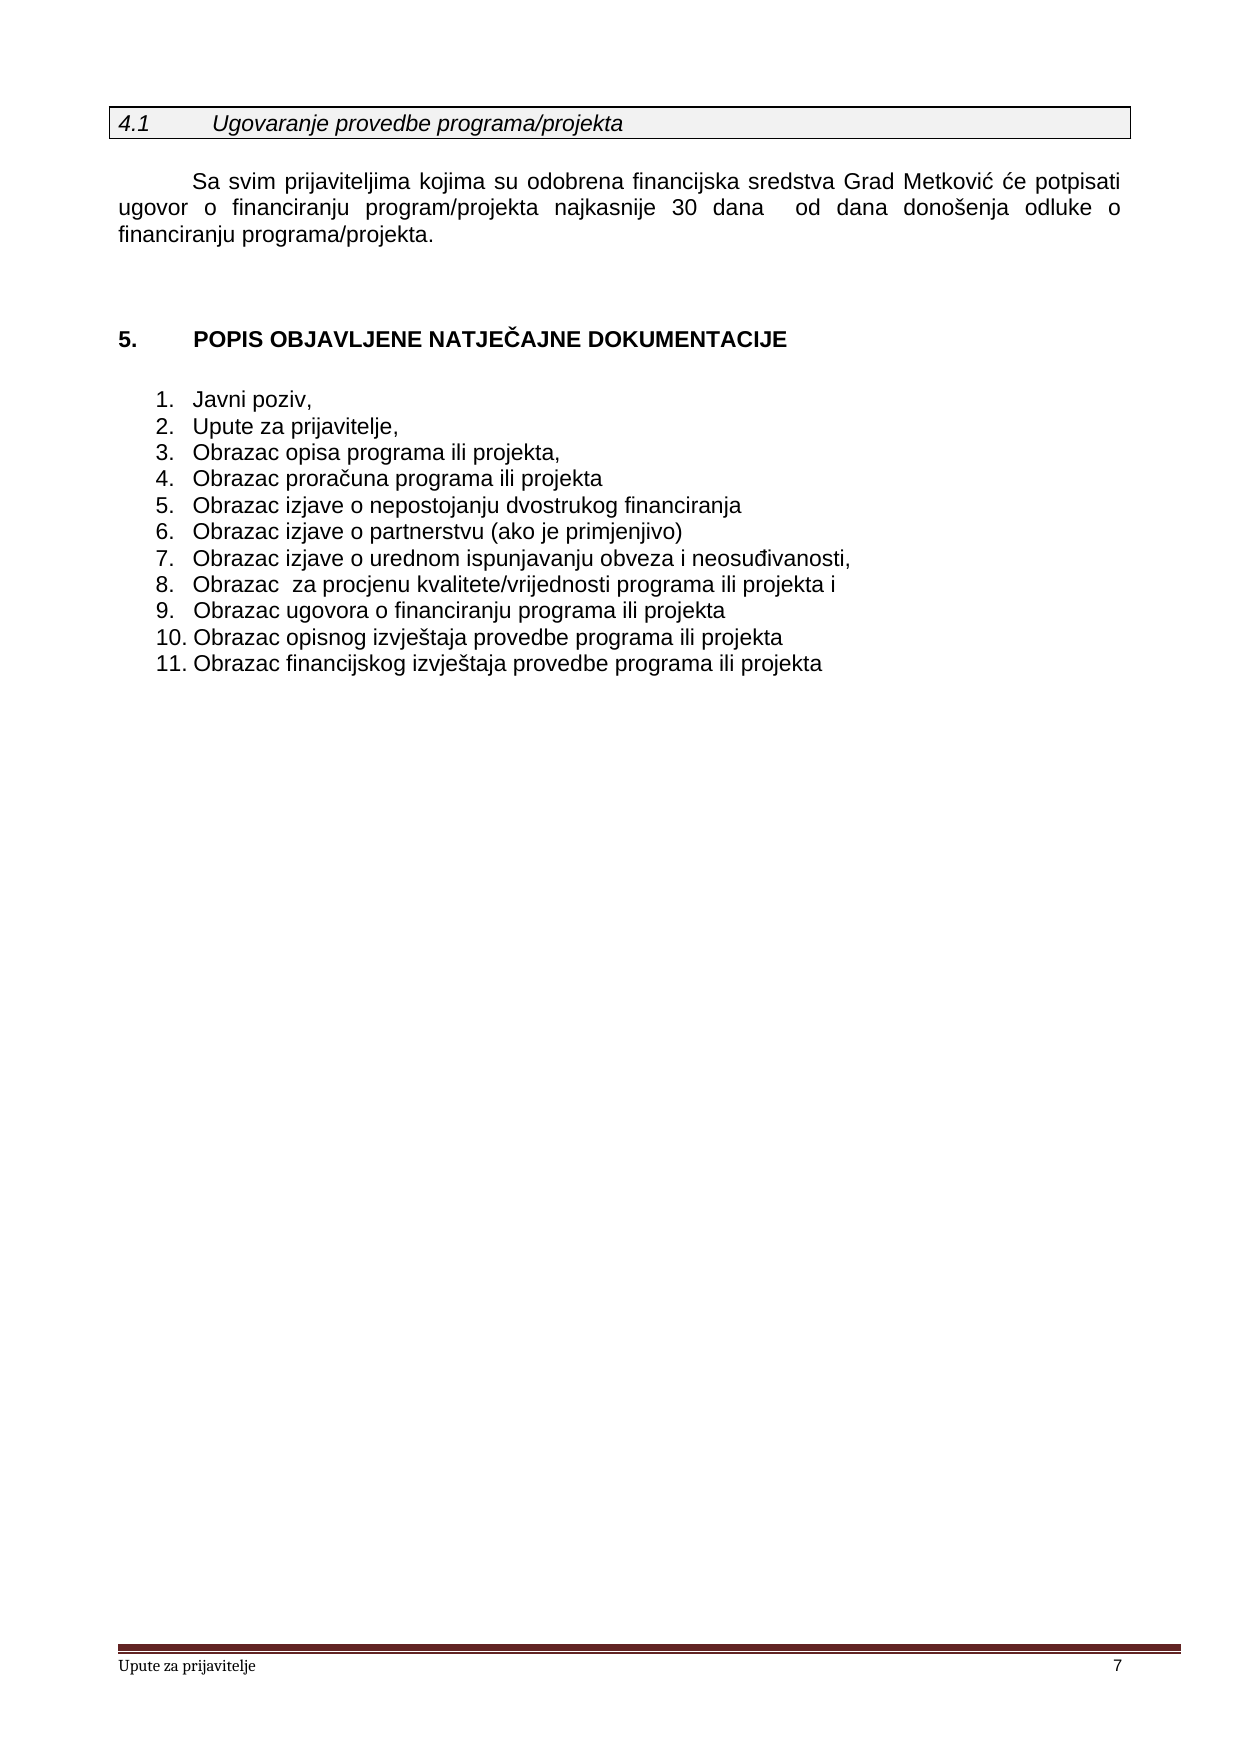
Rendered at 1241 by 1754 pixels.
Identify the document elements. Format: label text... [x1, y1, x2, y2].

subtitle Obrazac izjave o nepostojanju dvostrukog financiranja [155, 492, 1122, 518]
text 5. POPIS OBJAVLJENE NATJEČAJNE DOKUMENTACIJE [118, 326, 1122, 352]
subtitle Obrazac financijskog izvještaja provedbe programa ili projekta [156, 650, 1122, 676]
subtitle Upute za prijavitelje, [155, 413, 1122, 439]
subtitle Obrazac ugovora o financiranju programa ili projekta [156, 597, 1122, 623]
subtitle Javni poziv, [155, 386, 1122, 413]
subtitle Obrazac za procjenu kvalitete/vrijednosti programa ili projekta i [155, 571, 1122, 597]
subtitle Obrazac opisa programa ili projekta, [155, 439, 1122, 465]
text Sa svim prijaviteljima kojima su odobrena financijska sredstva Grad Metković će potpisati ugovor o financiranju program/projekta najkasnije 30 dana od dana donošenja odluke o financiranju programa/projekta. [118, 168, 1122, 247]
text 4.1 Ugovaranje provedbe programa/projekta [110, 108, 1130, 138]
list Obrazac izjave o urednom ispunjavanju obveza i neosuđivanosti, [155, 544, 1122, 571]
subtitle Obrazac opisnog izvještaja provedbe programa ili projekta [156, 623, 1122, 650]
subtitle Obrazac izjave o partnerstvu (ako je primjenjivo) [155, 518, 1122, 544]
subtitle Obrazac proračuna programa ili projekta [155, 465, 1122, 492]
